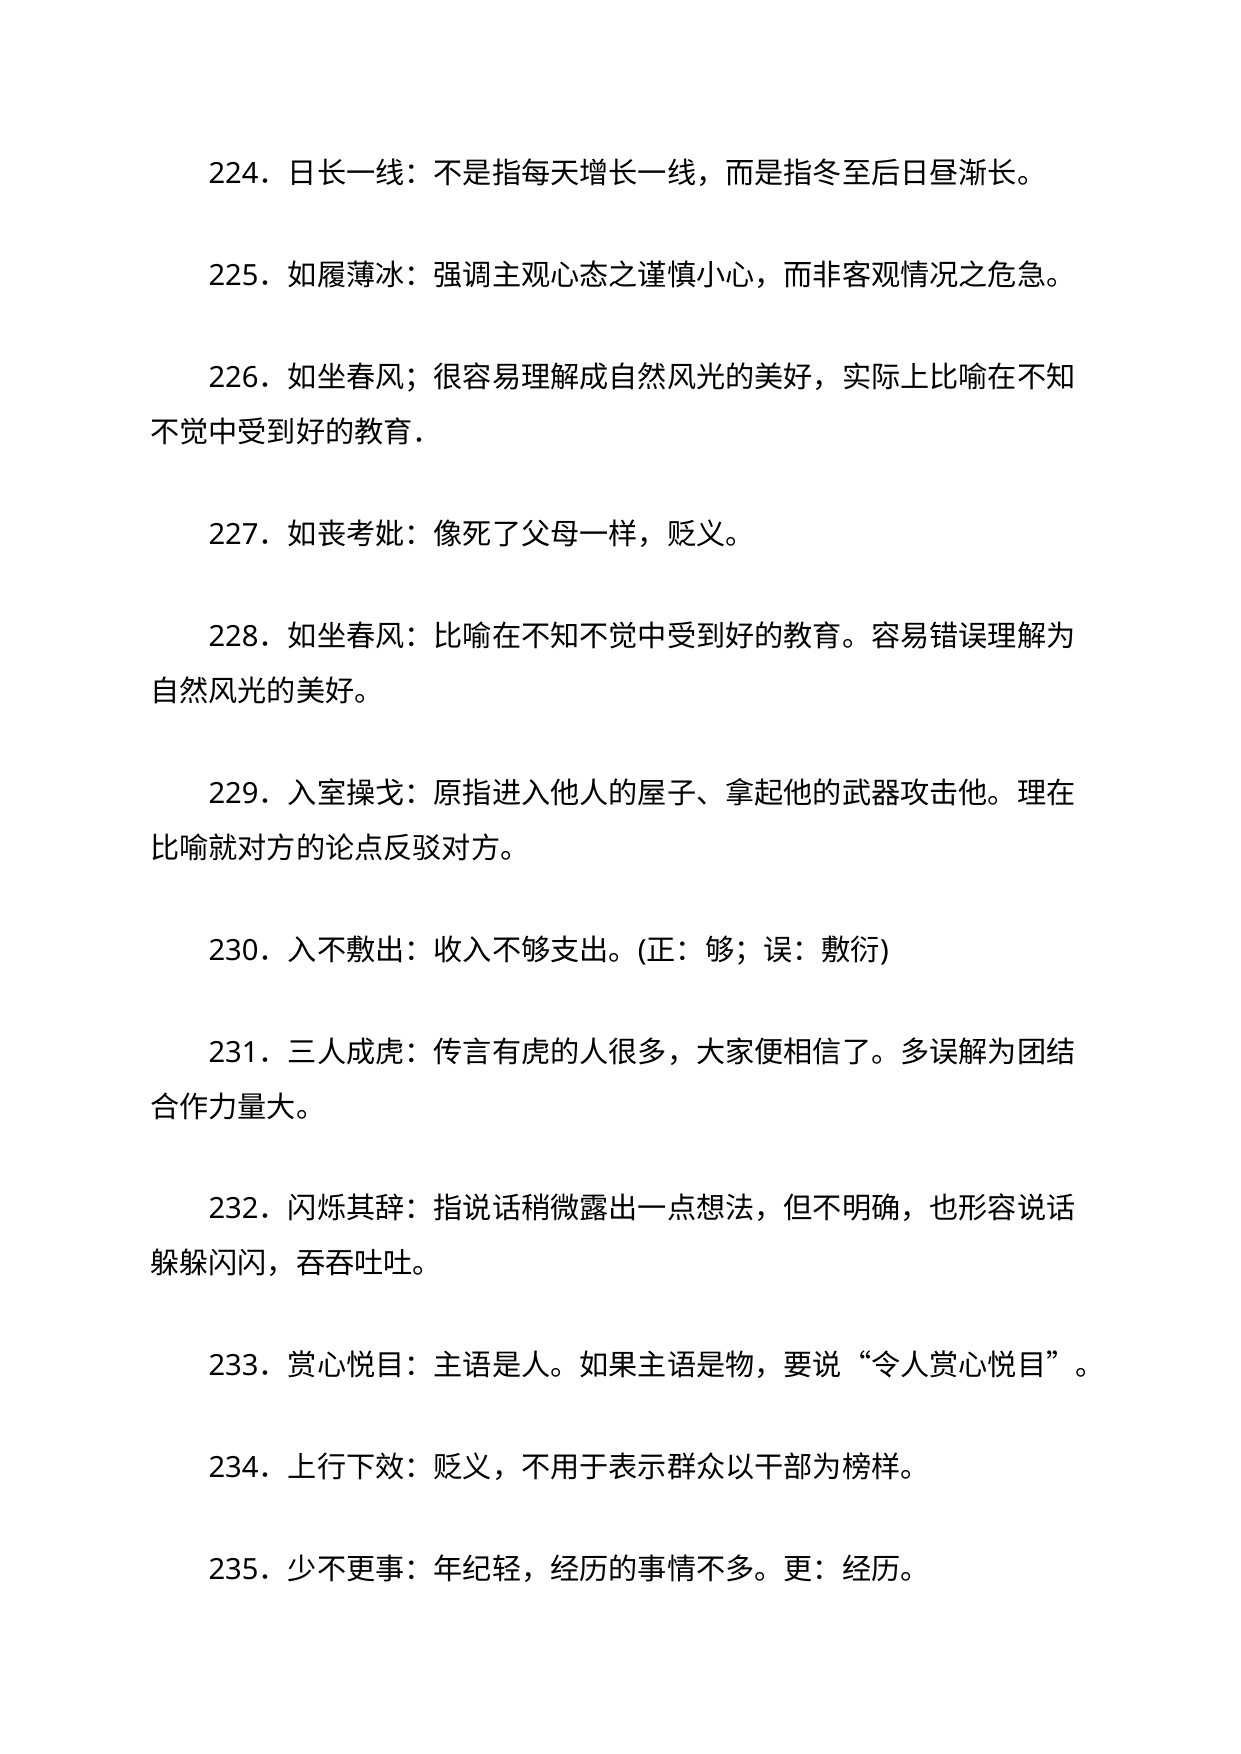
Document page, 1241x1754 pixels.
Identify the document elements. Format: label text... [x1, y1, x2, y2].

text 234．上行下效：贬义，不用于表示群众以干部为榜样。 [150, 1444, 1090, 1486]
text 224．日长一线：不是指每天增长一线，而是指冬至后日昼渐长。 [150, 150, 1090, 192]
text 225．如履薄冰：强调主观心态之谨慎小心，而非客观情况之危急。 [150, 252, 1090, 294]
text 235．少不更事：年纪轻，经历的事情不多。更：经历。 [150, 1546, 1090, 1588]
text 226．如坐春风；很容易理解成自然风光的美好，实际上比喻在不知不觉中受到好的教育． [150, 354, 1090, 451]
text 232．闪烁其辞：指说话稍微露出一点想法，但不明确，也形容说话躲躲闪闪，吞吞吐吐。 [150, 1185, 1090, 1282]
text 229．入室操戈：原指进入他人的屋子、拿起他的武器攻击他。理在比喻就对方的论点反驳对方。 [150, 769, 1090, 867]
text 231．三人成虎：传言有虎的人很多，大家便相信了。多误解为团结合作力量大。 [150, 1028, 1090, 1126]
text 227．如丧考妣：像死了父母一样，贬义。 [150, 511, 1090, 553]
text 230．入不敷出：收入不够支出。(正：够；误：敷衍) [150, 926, 1090, 969]
text 233．赏心悦目：主语是人。如果主语是物，要说“令人赏心悦目”。 [150, 1342, 1090, 1384]
text 228．如坐春风：比喻在不知不觉中受到好的教育。容易错误理解为自然风光的美好。 [150, 613, 1090, 710]
